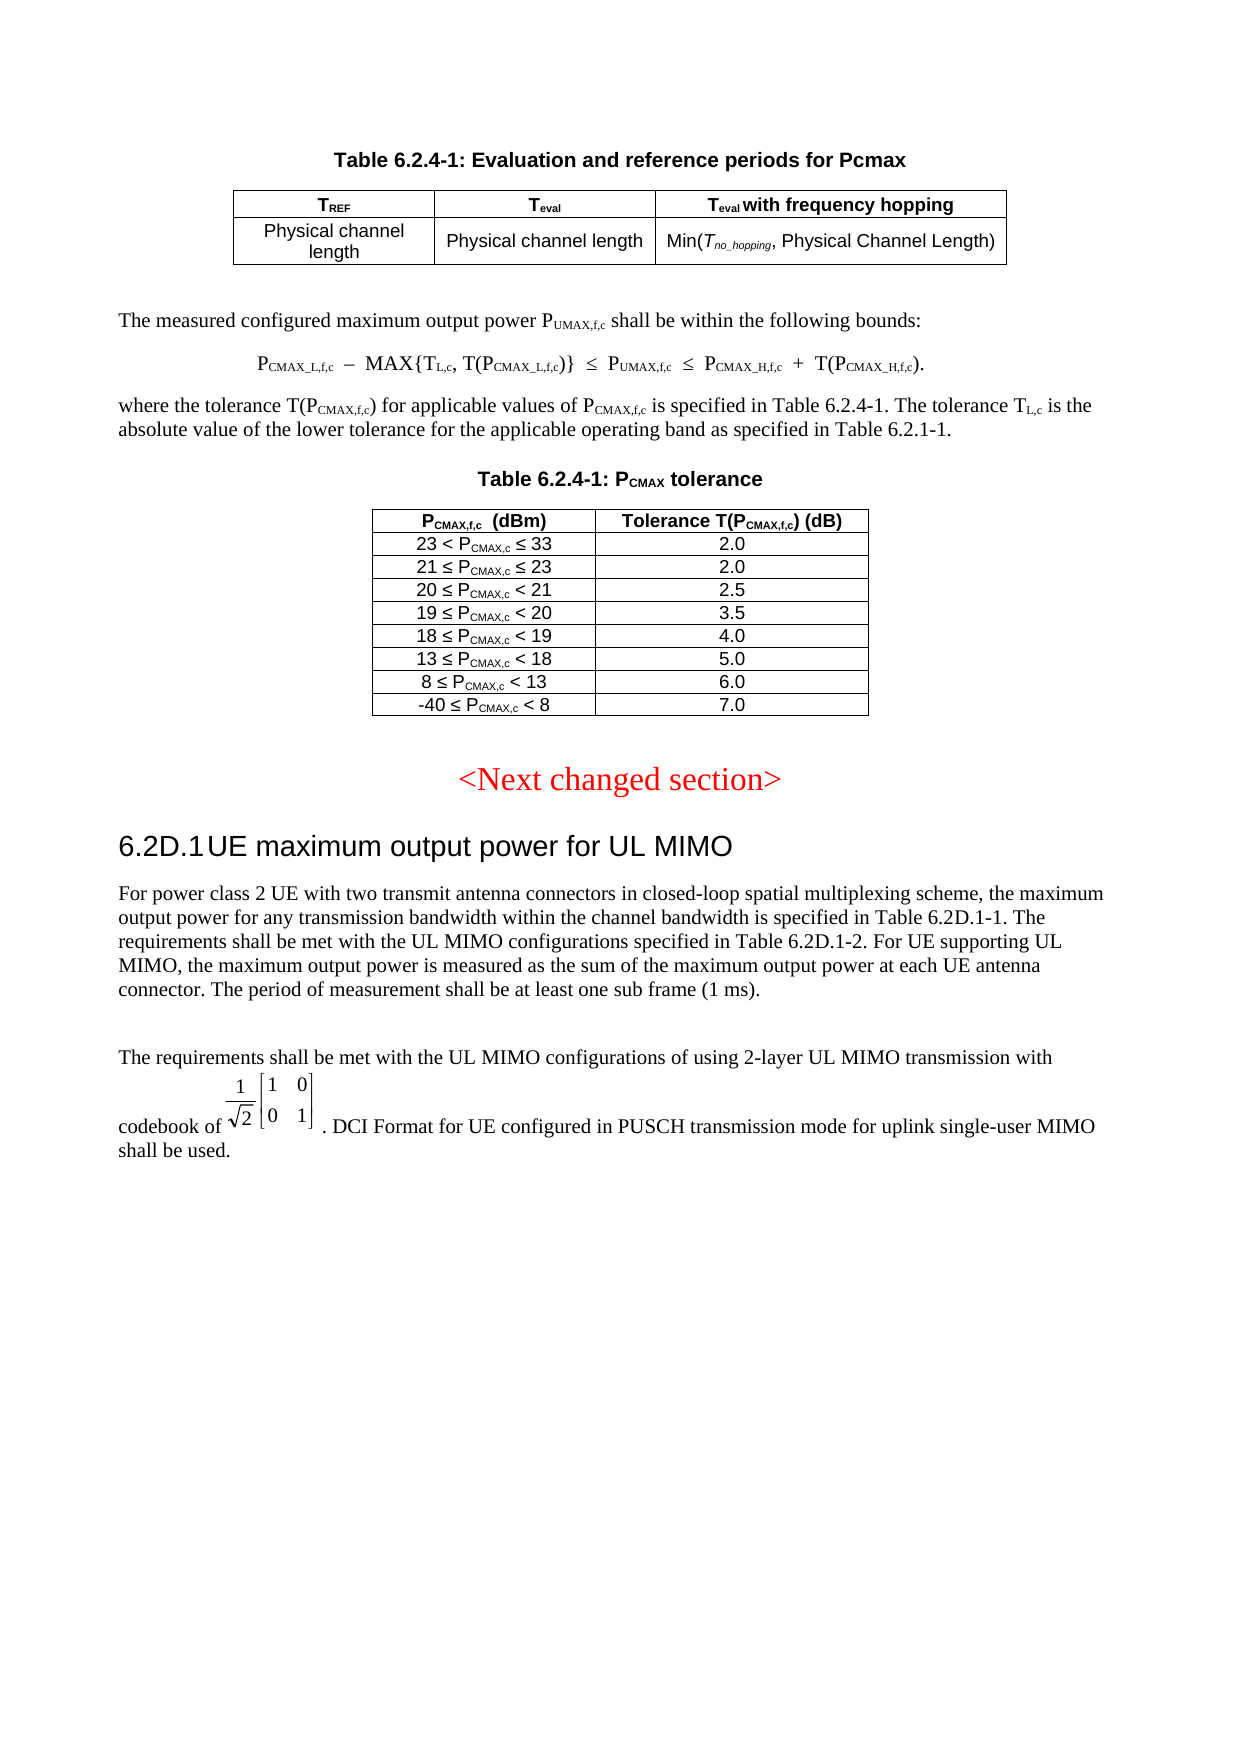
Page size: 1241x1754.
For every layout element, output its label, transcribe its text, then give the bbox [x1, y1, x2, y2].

table_header Teval with frequency hopping [656, 191, 1006, 217]
table_cell 2.5 [596, 579, 868, 601]
table_cell -40 ≤ PCMAX,c < 8 [373, 694, 595, 715]
text PCMAX_L,f,c – MAX{TL,c, T(PCMAX_L,f,c)} ≤ PUMAX,f,c ≤ PCMAX_H,f,c + T(PCMAX_H,f,c). [118, 351, 1122, 374]
table_header PCMAX,f,c (dBm) [373, 510, 595, 532]
table_cell 7.0 [596, 694, 868, 715]
text The requirements shall be met with the UL MIMO configurations of using 2-layer UL MIMO transmission with codebook of. DCI Format for UE configured in PUSCH transmission mode for uplink single-user MIMO shall be used. [118, 1045, 1122, 1162]
table_cell 13 ≤ PCMAX,c < 18 [373, 648, 595, 669]
table_cell 20 ≤ PCMAX,c < 21 [373, 579, 595, 601]
table_cell 3.5 [596, 602, 868, 624]
table_cell 2.0 [596, 556, 868, 578]
text Table 6.2.4-1: PCMAX tolerance [118, 466, 1122, 490]
table_cell 21 ≤ PCMAX,c ≤ 23 [373, 556, 595, 578]
table_cell 8 ≤ PCMAX,c < 13 [373, 671, 595, 692]
subtitle 6.2D.1 UE maximum output power for UL MIMO [118, 829, 1122, 862]
text Table 6.2.4-1: Evaluation and reference periods for Pcmax [118, 148, 1122, 172]
text For power class 2 UE with two transmit antenna connectors in closed-loop spatial multiplexing scheme, the maximum output power for any transmission bandwidth within the channel bandwidth is specified in Table 6.2D.1-1. The requirements shall be met with the UL MIMO configurations specified in Table 6.2D.1-2. For UE supporting UL MIMO, the maximum output power is measured as the sum of the maximum output power at each UE antenna connector. The period of measurement shall be at least one sub frame (1 ms). [118, 881, 1122, 1001]
table_cell 6.0 [596, 671, 868, 692]
table_cell Min(Tno_hopping, Physical Channel Length) [656, 218, 1006, 264]
text The measured configured maximum output power PUMAX,f,c shall be within the following bounds: [118, 308, 1122, 332]
table_cell 4.0 [596, 625, 868, 647]
text where the tolerance T(PCMAX,f,c) for applicable values of PCMAX,f,c is specified in Table 6.2.4-1. The tolerance TL,c is the absolute value of the lower tolerance for the applicable operating band as specified in Table 6.2.1-1. [118, 393, 1122, 441]
text <Next changed section> [118, 759, 1122, 798]
table_cell 19 ≤ PCMAX,c < 20 [373, 602, 595, 624]
table_header Tolerance T(PCMAX,f,c) (dB) [596, 510, 868, 532]
table_cell 18 ≤ PCMAX,c < 19 [373, 625, 595, 647]
table_cell Physical channel length [234, 218, 434, 264]
table_cell 2.0 [596, 533, 868, 555]
table_cell 23 < PCMAX,c ≤ 33 [373, 533, 595, 555]
table_cell Physical channel length [435, 218, 655, 264]
table_header TREF [234, 191, 434, 217]
table_cell 5.0 [596, 648, 868, 669]
table_header Teval [435, 191, 655, 217]
